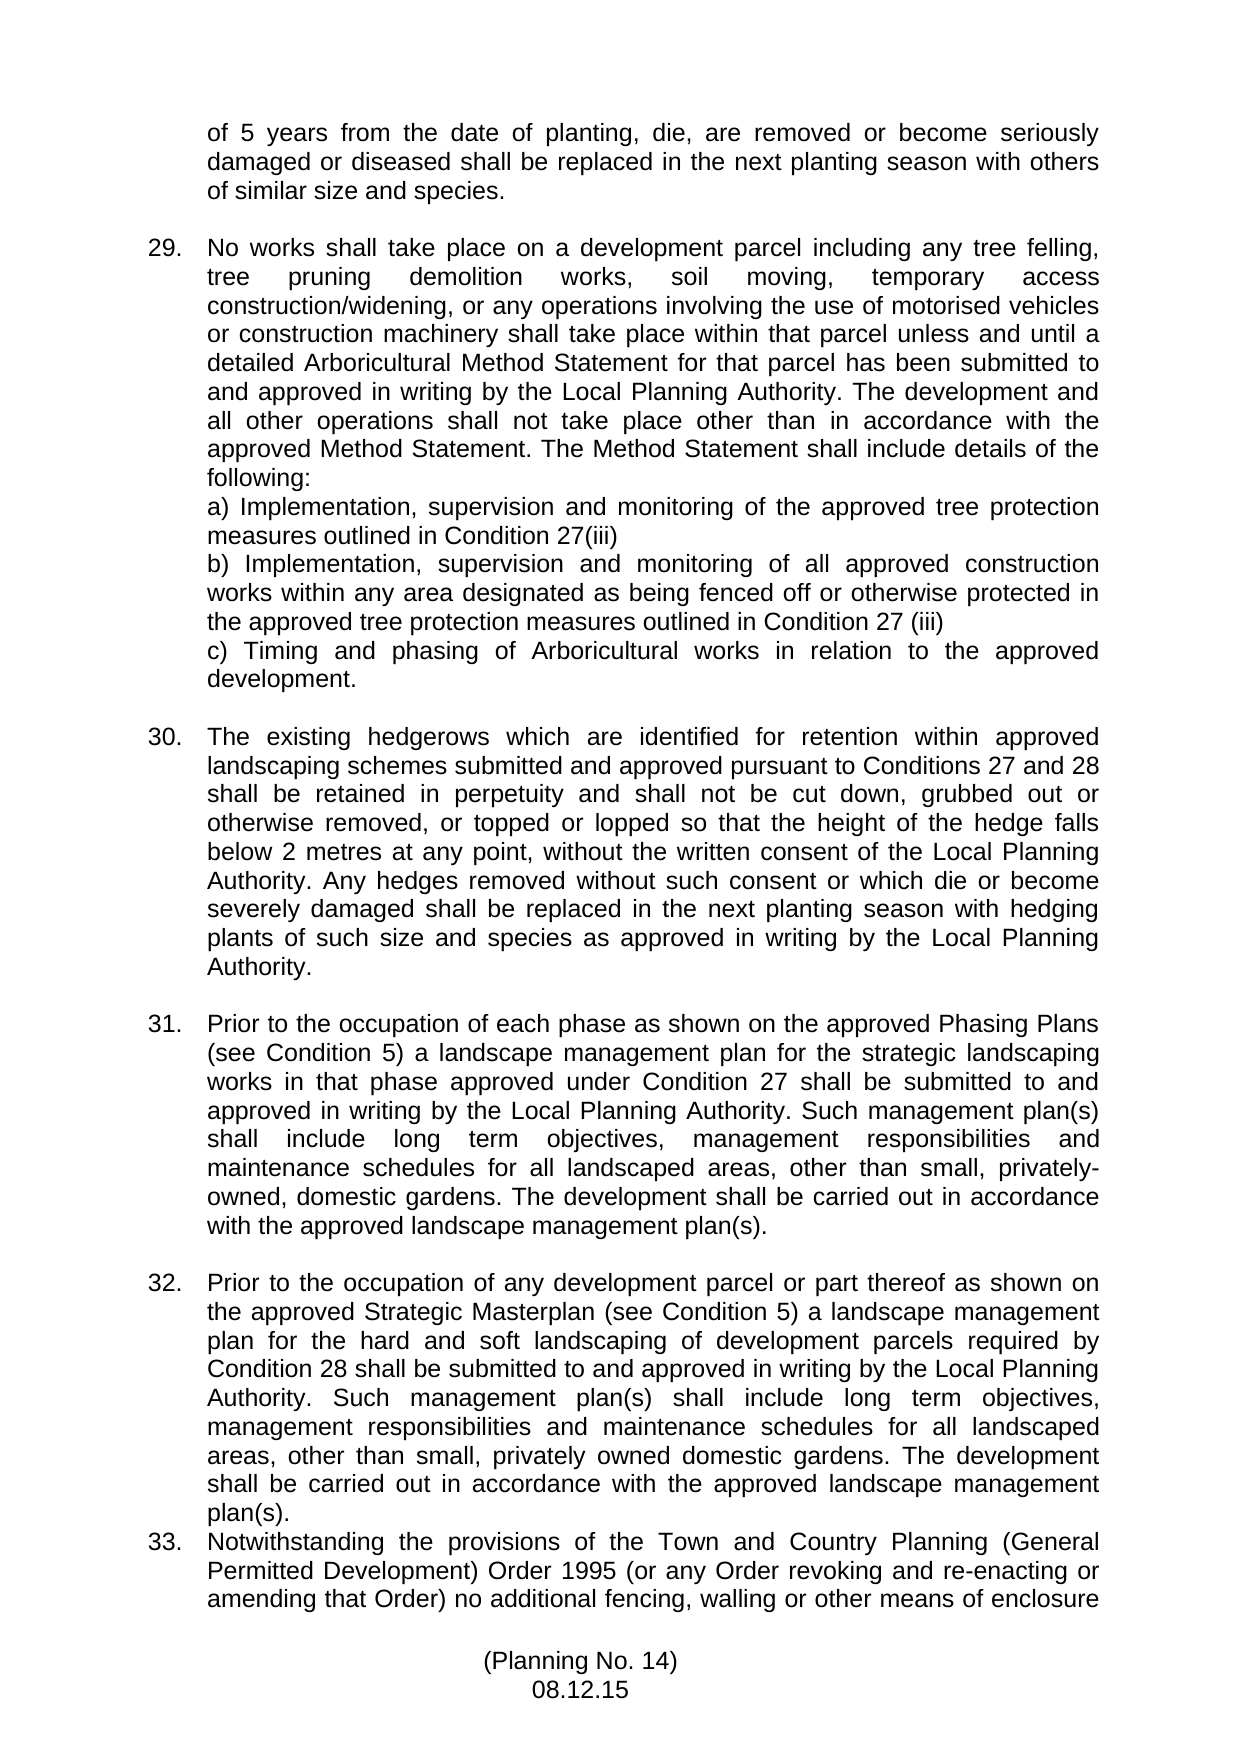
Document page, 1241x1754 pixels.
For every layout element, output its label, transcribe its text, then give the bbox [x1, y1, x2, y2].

text c) Timing and phasing of Arboricultural works in relation to the approved development. [207, 636, 1101, 693]
text 31. Prior to the occupation of each phase as shown on the approved Phasing Plans (see Condition 5) a landscape management plan for the strategic landscaping works in that phase approved under Condition 27 shall be submitted to and approved in writing by the Local Planning Authority. Such management plan(s) shall include long term objectives, management responsibilities and maintenance schedules for all landscaped areas, other than small, privately-owned, domestic gardens. The development shall be carried out in accordance with the approved landscape management plan(s). [148, 1009, 1101, 1239]
text b) Implementation, supervision and monitoring of all approved construction works within any area designated as being fenced off or otherwise protected in the approved tree protection measures outlined in Condition 27 (iii) [207, 549, 1101, 636]
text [148, 118, 1101, 204]
text 30. The existing hedgerows which are identified for retention within approved landscaping schemes submitted and approved pursuant to Conditions 27 and 28 shall be retained in perpetuity and shall not be cut down, grubbed out or otherwise removed, or topped or lopped so that the height of the hedge falls below 2 metres at any point, without the written consent of the Local Planning Authority. Any hedges removed without such consent or which die or become severely damaged shall be replaced in the next planting season with hedging plants of such size and species as approved in writing by the Local Planning Authority. [148, 722, 1101, 981]
text 29. No works shall take place on a development parcel including any tree felling, tree pruning demolition works, soil moving, temporary access construction/widening, or any operations involving the use of motorised vehicles or construction machinery shall take place within that parcel unless and until a detailed Arboricultural Method Statement for that parcel has been submitted to and approved in writing by the Local Planning Authority. The development and all other operations shall not take place other than in accordance with the approved Method Statement. The Method Statement shall include details of the following: [148, 233, 1101, 492]
text a) Implementation, supervision and monitoring of the approved tree protection measures outlined in Condition 27(iii) [207, 492, 1101, 549]
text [148, 1527, 1101, 1613]
text 32. Prior to the occupation of any development parcel or part thereof as shown on the approved Strategic Masterplan (see Condition 5) a landscape management plan for the hard and soft landscaping of development parcels required by Condition 28 shall be submitted to and approved in writing by the Local Planning Authority. Such management plan(s) shall include long term objectives, management responsibilities and maintenance schedules for all landscaped areas, other than small, privately owned domestic gardens. The development shall be carried out in accordance with the approved landscape management plan(s). [148, 1268, 1101, 1527]
